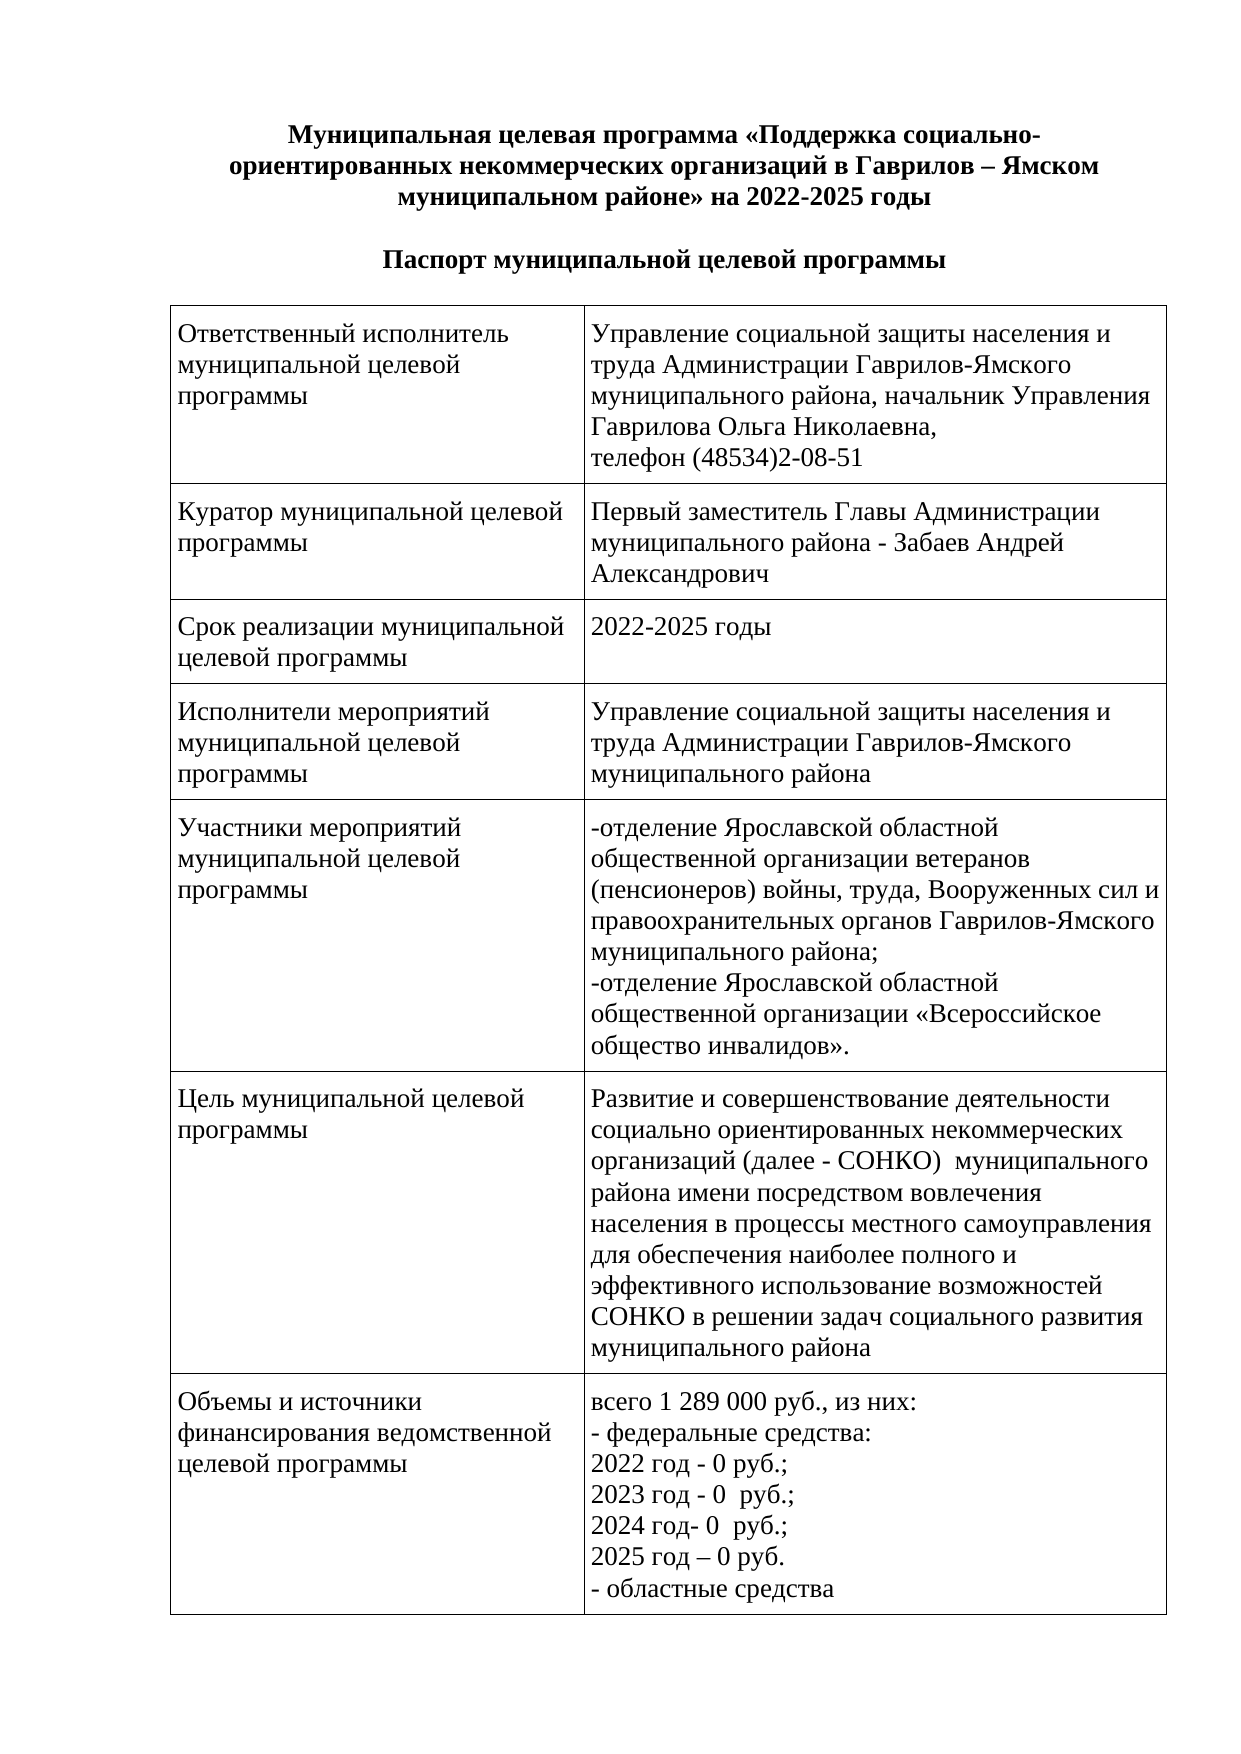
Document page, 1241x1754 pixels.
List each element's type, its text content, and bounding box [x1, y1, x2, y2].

text Паспорт муниципальной целевой программы [177, 243, 1152, 274]
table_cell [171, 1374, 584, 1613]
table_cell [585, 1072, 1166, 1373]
text Муниципальная целевая программа «Поддержка социально-ориентированных некоммерческих организаций в Гаврилов – Ямском муниципальном районе» на 2022-2025 годы [177, 118, 1152, 212]
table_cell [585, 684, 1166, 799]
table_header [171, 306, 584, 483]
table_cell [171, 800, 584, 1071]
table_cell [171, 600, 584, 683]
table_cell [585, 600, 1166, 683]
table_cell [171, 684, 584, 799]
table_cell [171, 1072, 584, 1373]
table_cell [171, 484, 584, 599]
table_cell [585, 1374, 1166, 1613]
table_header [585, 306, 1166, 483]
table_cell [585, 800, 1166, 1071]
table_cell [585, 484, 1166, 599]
